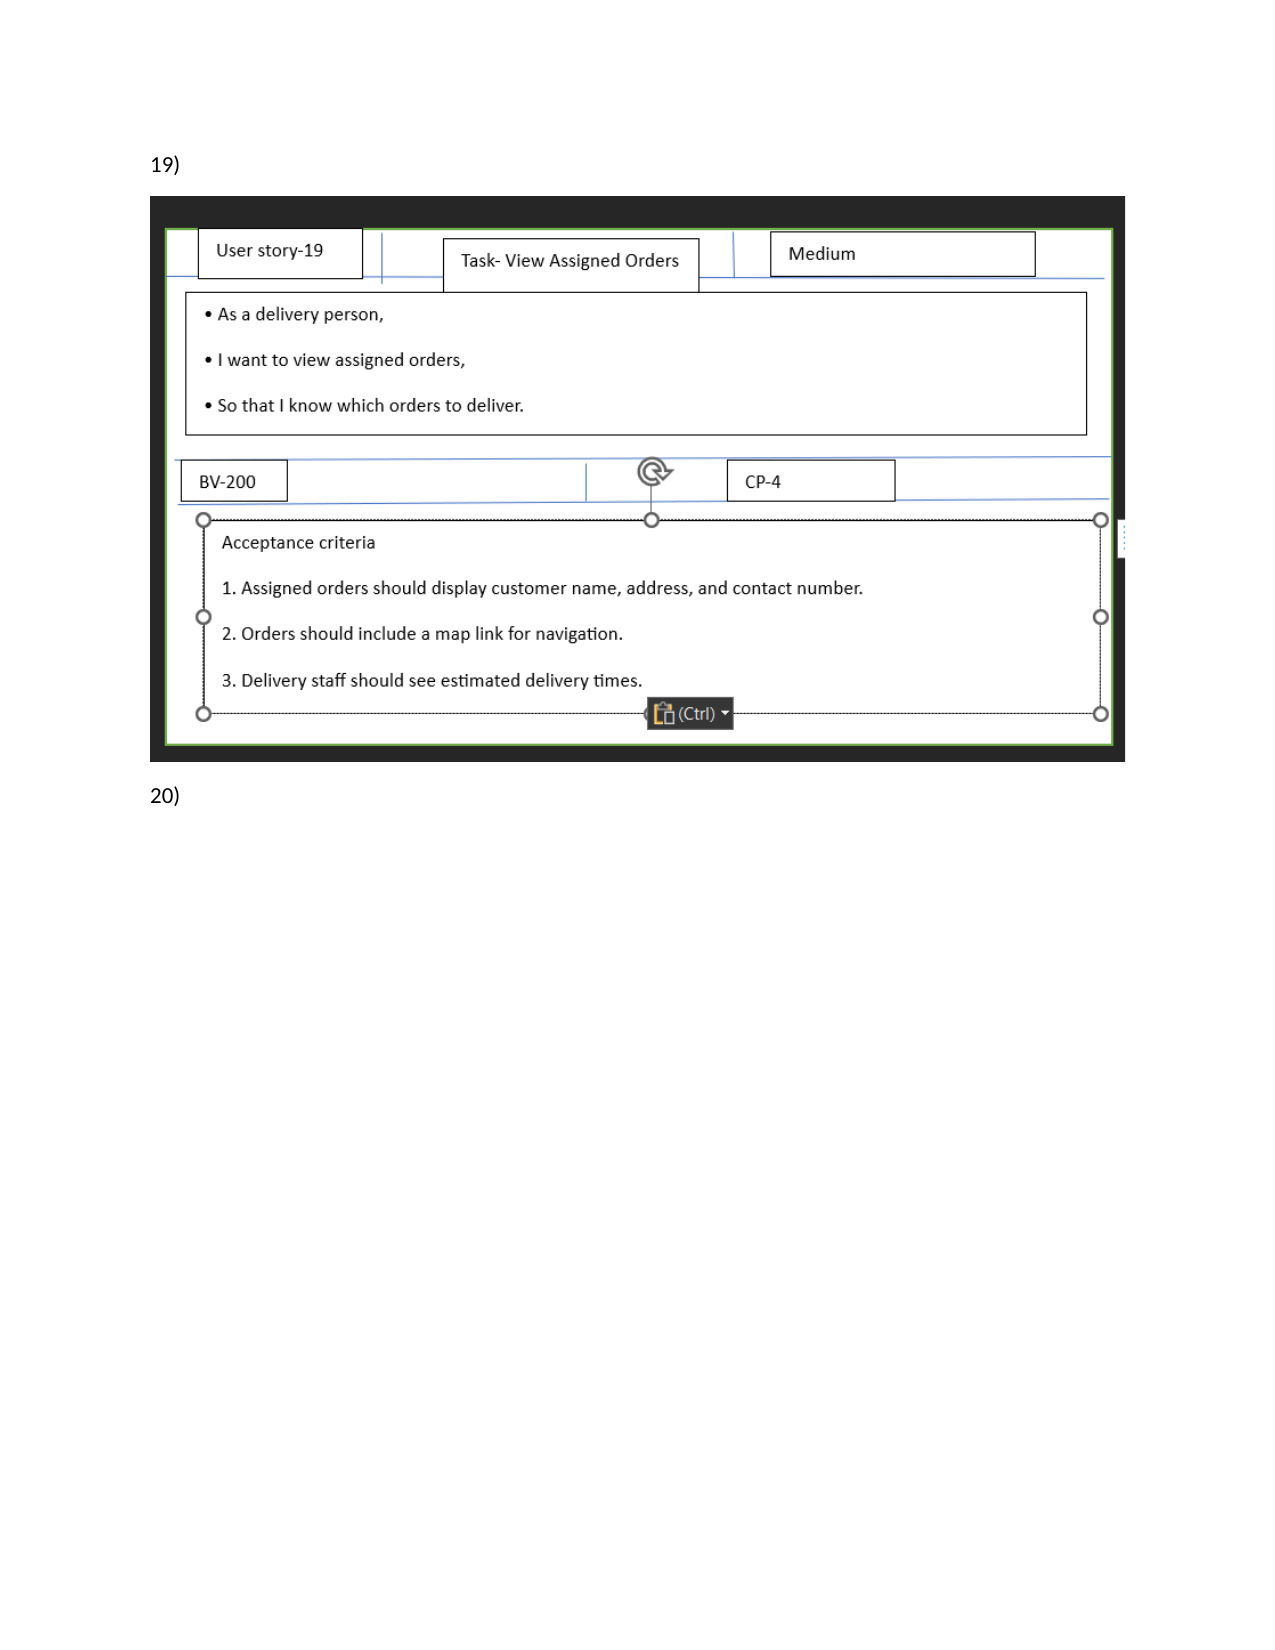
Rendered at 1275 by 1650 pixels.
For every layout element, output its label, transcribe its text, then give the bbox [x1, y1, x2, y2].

text 20) [150, 781, 1125, 809]
picture [150, 196, 1125, 762]
text 19) [150, 150, 1125, 178]
